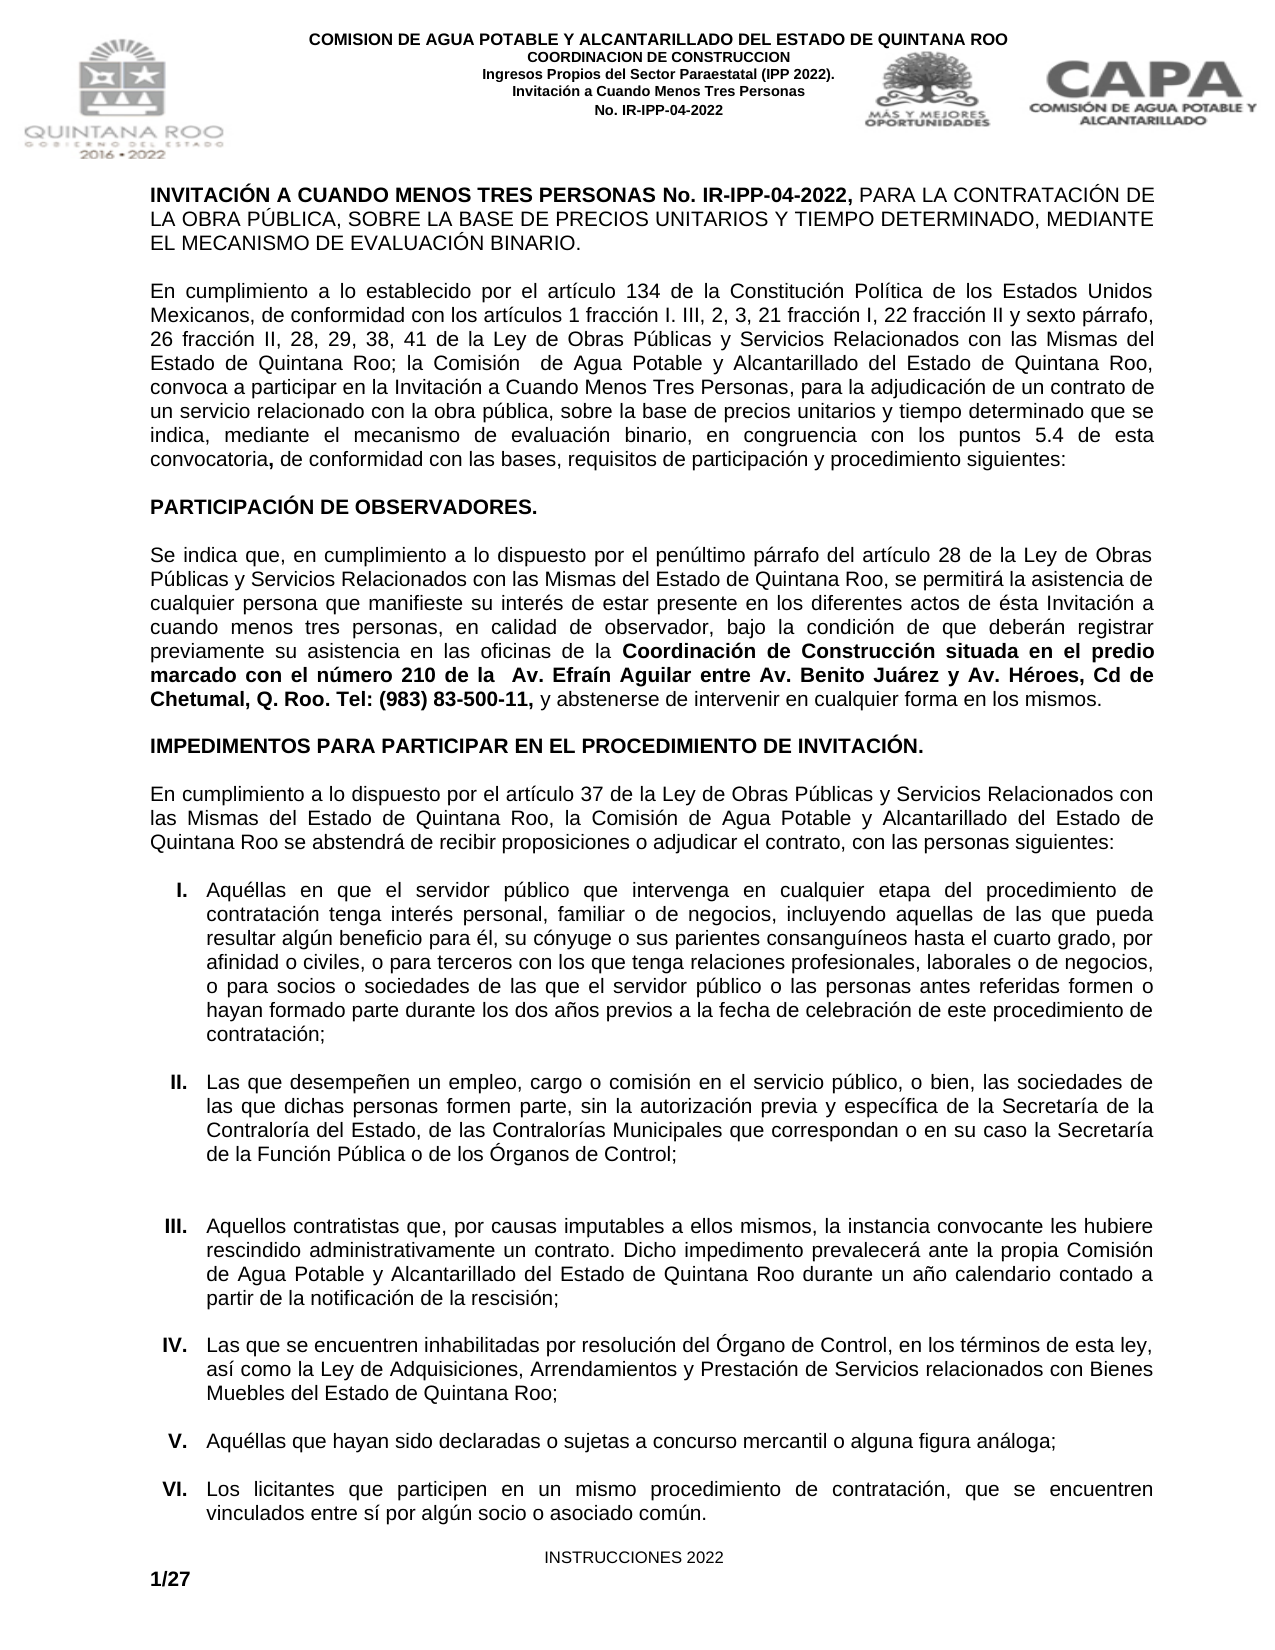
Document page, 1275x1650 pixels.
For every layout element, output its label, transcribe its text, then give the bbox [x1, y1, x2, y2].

text PARTICIPACIÓN DE OBSERVADORES. [150, 495, 1155, 519]
list Aquéllas que hayan sido declaradas o sujetas a concurso mercantil o alguna figura análoga; [187, 1429, 1155, 1453]
text IMPEDIMENTOS PARA PARTICIPAR EN EL PROCEDIMIENTO DE INVITACIÓN. [150, 734, 1155, 758]
text En cumplimiento a lo dispuesto por el artículo 37 de la Ley de Obras Públicas y Servicios Relacionados con las Mismas del Estado de Quintana Roo, la Comisión de Agua Potable y Alcantarillado del Estado de Quintana Roo se abstendrá de recibir proposiciones o adjudicar el contrato, con las personas siguientes: [150, 782, 1155, 854]
list Las que desempeñen un empleo, cargo o comisión en el servicio público, o bien, las sociedades de las que dichas personas formen parte, sin la autorización previa y específica de la Secretaría de la Contraloría del Estado, de las Contralorías Municipales que correspondan o en su caso la Secretaría de la Función Pública o de los Órganos de Control; [187, 1070, 1155, 1166]
list Los licitantes que participen en un mismo procedimiento de contratación, que se encuentren vinculados entre sí por algún socio o asociado común. [187, 1477, 1155, 1525]
text INVITACIÓN A CUANDO MENOS TRES PERSONAS No. IR-IPP-04-2022, PARA LA CONTRATACIÓN DE LA OBRA PÚBLICA, SOBRE LA BASE DE PRECIOS UNITARIOS Y TIEMPO DETERMINADO, MEDIANTE EL MECANISMO DE EVALUACIÓN BINARIO. [150, 183, 1155, 255]
list Las que se encuentren inhabilitadas por resolución del Órgano de Control, en los términos de esta ley, así como la Ley de Adquisiciones, Arrendamientos y Prestación de Servicios relacionados con Bienes Muebles del Estado de Quintana Roo; [187, 1333, 1155, 1405]
text Se indica que, en cumplimiento a lo dispuesto por el penúltimo párrafo del artículo 28 de la Ley de Obras Públicas y Servicios Relacionados con las Mismas del Estado de Quintana Roo, se permitirá la asistencia de cualquier persona que manifieste su interés de estar presente en los diferentes actos de ésta Invitación a cuando menos tres personas, en calidad de observador, bajo la condición de que deberán registrar previamente su asistencia en las oficinas de la Coordinación de Construcción situada en el predio marcado con el número 210 de la Av. Efraín Aguilar entre Av. Benito Juárez y Av. Héroes, Cd de Chetumal, Q. Roo. Tel: (983) 83-500-11, y abstenerse de intervenir en cualquier forma en los mismos. [150, 543, 1155, 710]
list Aquéllas en que el servidor público que intervenga en cualquier etapa del procedimiento de contratación tenga interés personal, familiar o de negocios, incluyendo aquellas de las que pueda resultar algún beneficio para él, su cónyuge o sus parientes consanguíneos hasta el cuarto grado, por afinidad o civiles, o para terceros con los que tenga relaciones profesionales, laborales o de negocios, o para socios o sociedades de las que el servidor público o las personas antes referidas formen o hayan formado parte durante los dos años previos a la fecha de celebración de este procedimiento de contratación; [187, 878, 1155, 1046]
list Aquellos contratistas que, por causas imputables a ellos mismos, la instancia convocante les hubiere rescindido administrativamente un contrato. Dicho impedimento prevalecerá ante la propia Comisión de Agua Potable y Alcantarillado del Estado de Quintana Roo durante un año calendario contado a partir de la notificación de la rescisión; [187, 1213, 1155, 1309]
text En cumplimiento a lo establecido por el artículo 134 de la Constitución Política de los Estados Unidos Mexicanos, de conformidad con los artículos 1 fracción I. III, 2, 3, 21 fracción I, 22 fracción II y sexto párrafo, 26 fracción II, 28, 29, 38, 41 de la Ley de Obras Públicas y Servicios Relacionados con las Mismas del Estado de Quintana Roo; la Comisión de Agua Potable y Alcantarillado del Estado de Quintana Roo, convoca a participar en la Invitación a Cuando Menos Tres Personas, para la adjudicación de un contrato de un servicio relacionado con la obra pública, sobre la base de precios unitarios y tiempo determinado que se indica, mediante el mecanismo de evaluación binario, en congruencia con los puntos 5.4 de esta convocatoria, de conformidad con las bases, requisitos de participación y procedimiento siguientes: [150, 279, 1155, 471]
picture [17, 7, 1262, 180]
